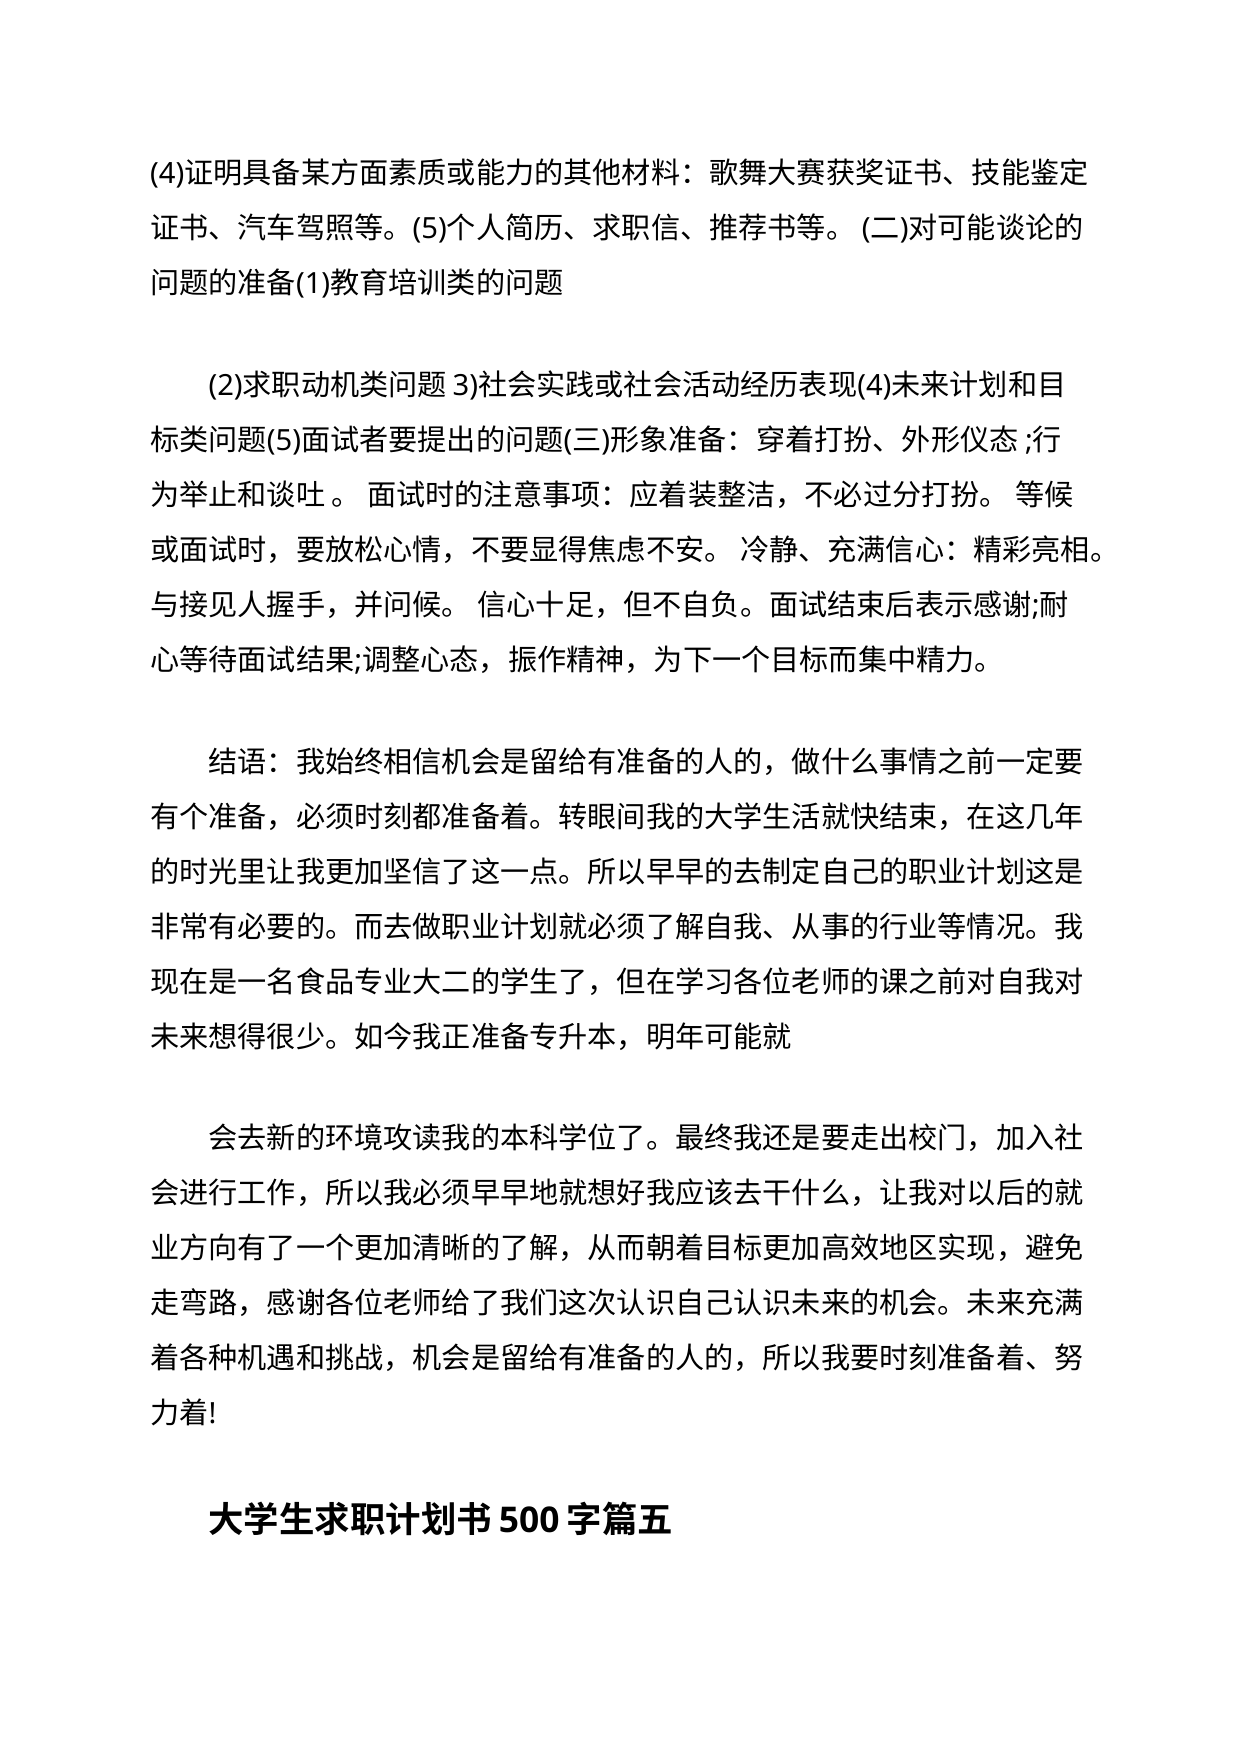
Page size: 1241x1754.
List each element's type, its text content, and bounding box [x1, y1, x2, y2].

text 会去新的环境攻读我的本科学位了。最终我还是要走出校门，加入社会进行工作，所以我必须早早地就想好我应该去干什么，让我对以后的就业方向有了一个更加清晰的了解，从而朝着目标更加高效地区实现，避免走弯路，感谢各位老师给了我们这次认识自己认识未来的机会。未来充满着各种机遇和挑战，机会是留给有准备的人的，所以我要时刻准备着、努力着! [150, 1115, 1090, 1432]
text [150, 150, 1090, 302]
text (2)求职动机类问题3)社会实践或社会活动经历表现(4)未来计划和目标类问题(5)面试者要提出的问题(三)形象准备：穿着打扮、外形仪态 ;行为举止和谈吐 。 面试时的注意事项：应着装整洁，不必过分打扮。 等候或面试时，要放松心情，不要显得焦虑不安。 冷静、充满信心：精彩亮相。与接见人握手，并问候。 信心十足，但不自负。面试结束后表示感谢;耐心等待面试结果;调整心态，振作精神，为下一个目标而集中精力。 [150, 362, 1090, 679]
text 结语：我始终相信机会是留给有准备的人的，做什么事情之前一定要有个准备，必须时刻都准备着。转眼间我的大学生活就快结束，在这几年的时光里让我更加坚信了这一点。所以早早的去制定自己的职业计划这是非常有必要的。而去做职业计划就必须了解自我、从事的行业等情况。我现在是一名食品专业大二的学生了，但在学习各位老师的课之前对自我对未来想得很少。如今我正准备专升本，明年可能就 [150, 739, 1090, 1056]
text 大学生求职计划书500字篇五 [150, 1491, 1090, 1543]
